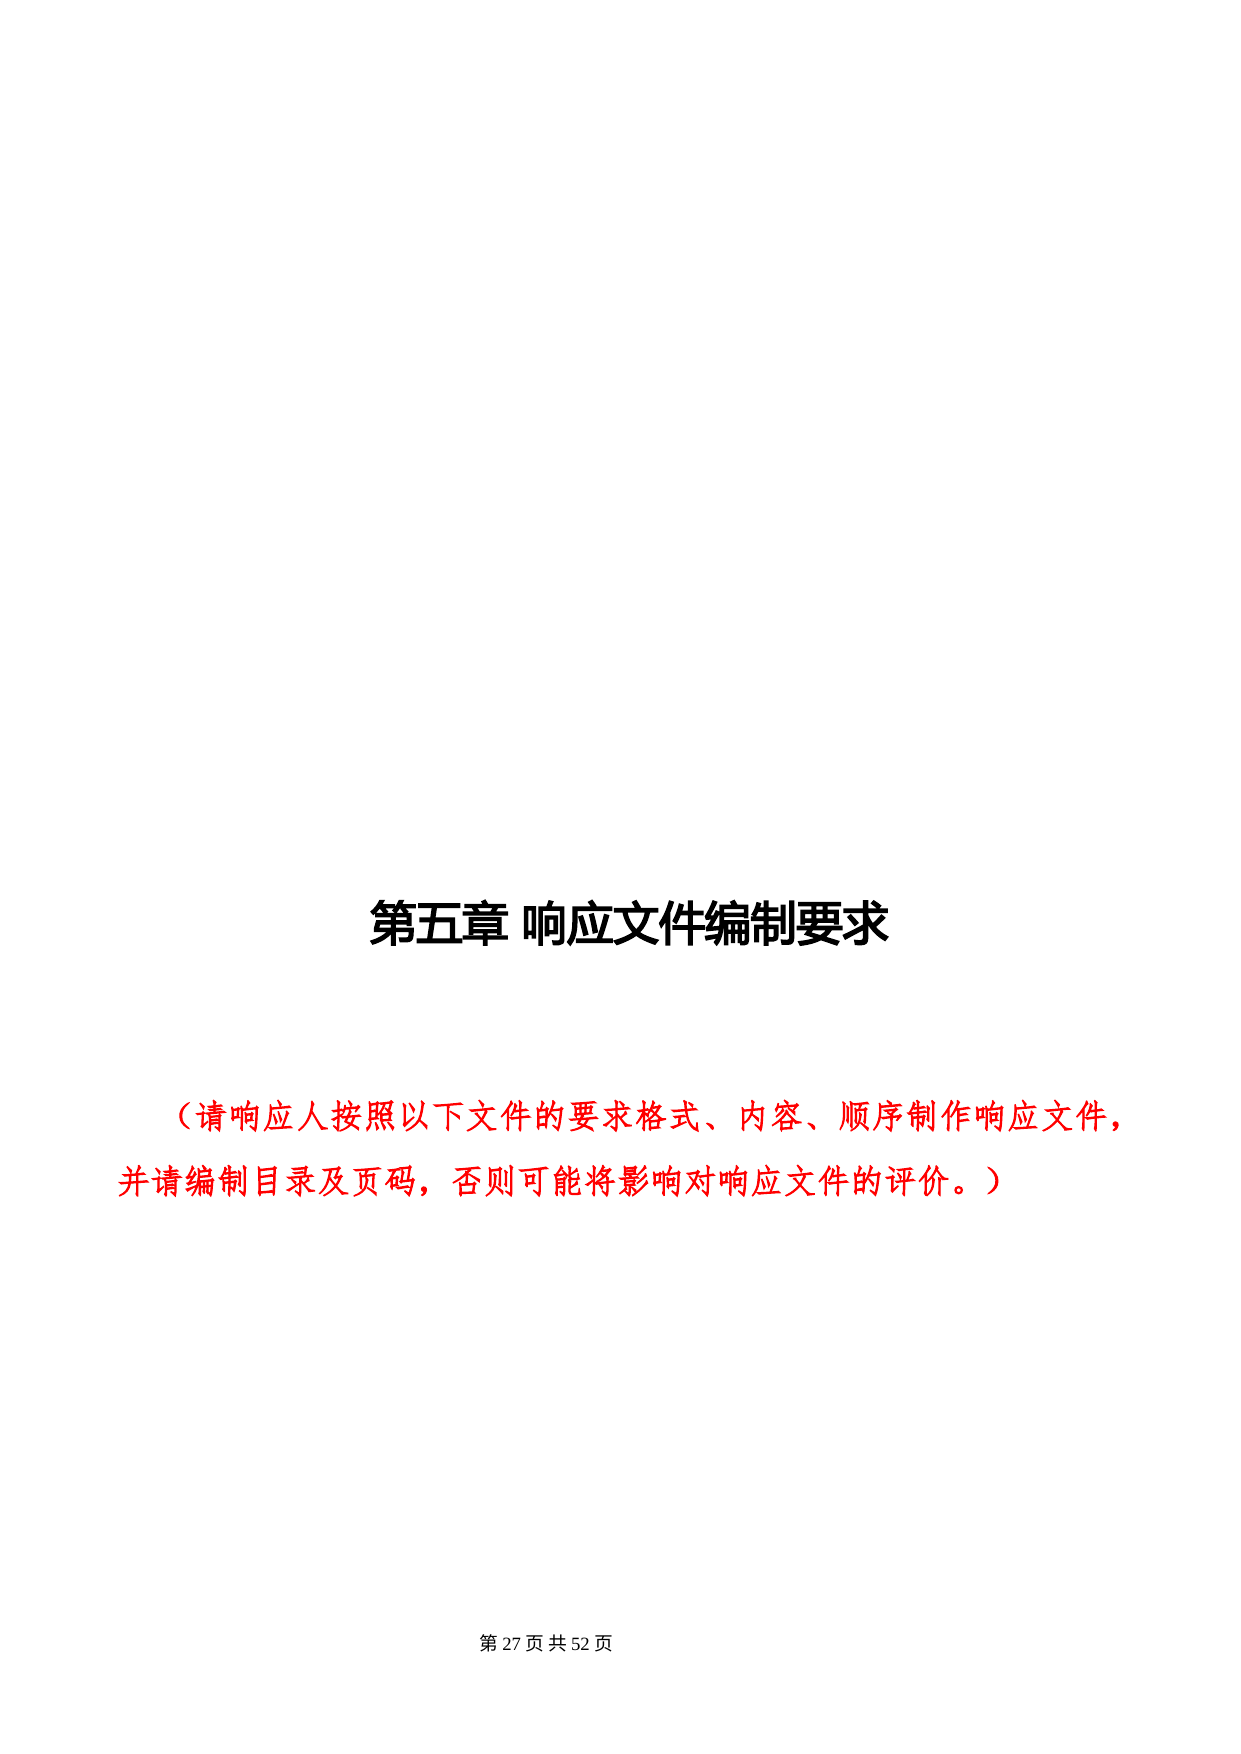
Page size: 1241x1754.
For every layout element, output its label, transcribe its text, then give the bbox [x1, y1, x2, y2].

text （请响应人按照以下文件的要求格式、内容、顺序制作响应文件，并请编制目录及页码，否则可能将影响对响应文件的评价。） [117, 1081, 1142, 1211]
subtitle 第五章 响应文件编制要求 [117, 888, 1142, 953]
